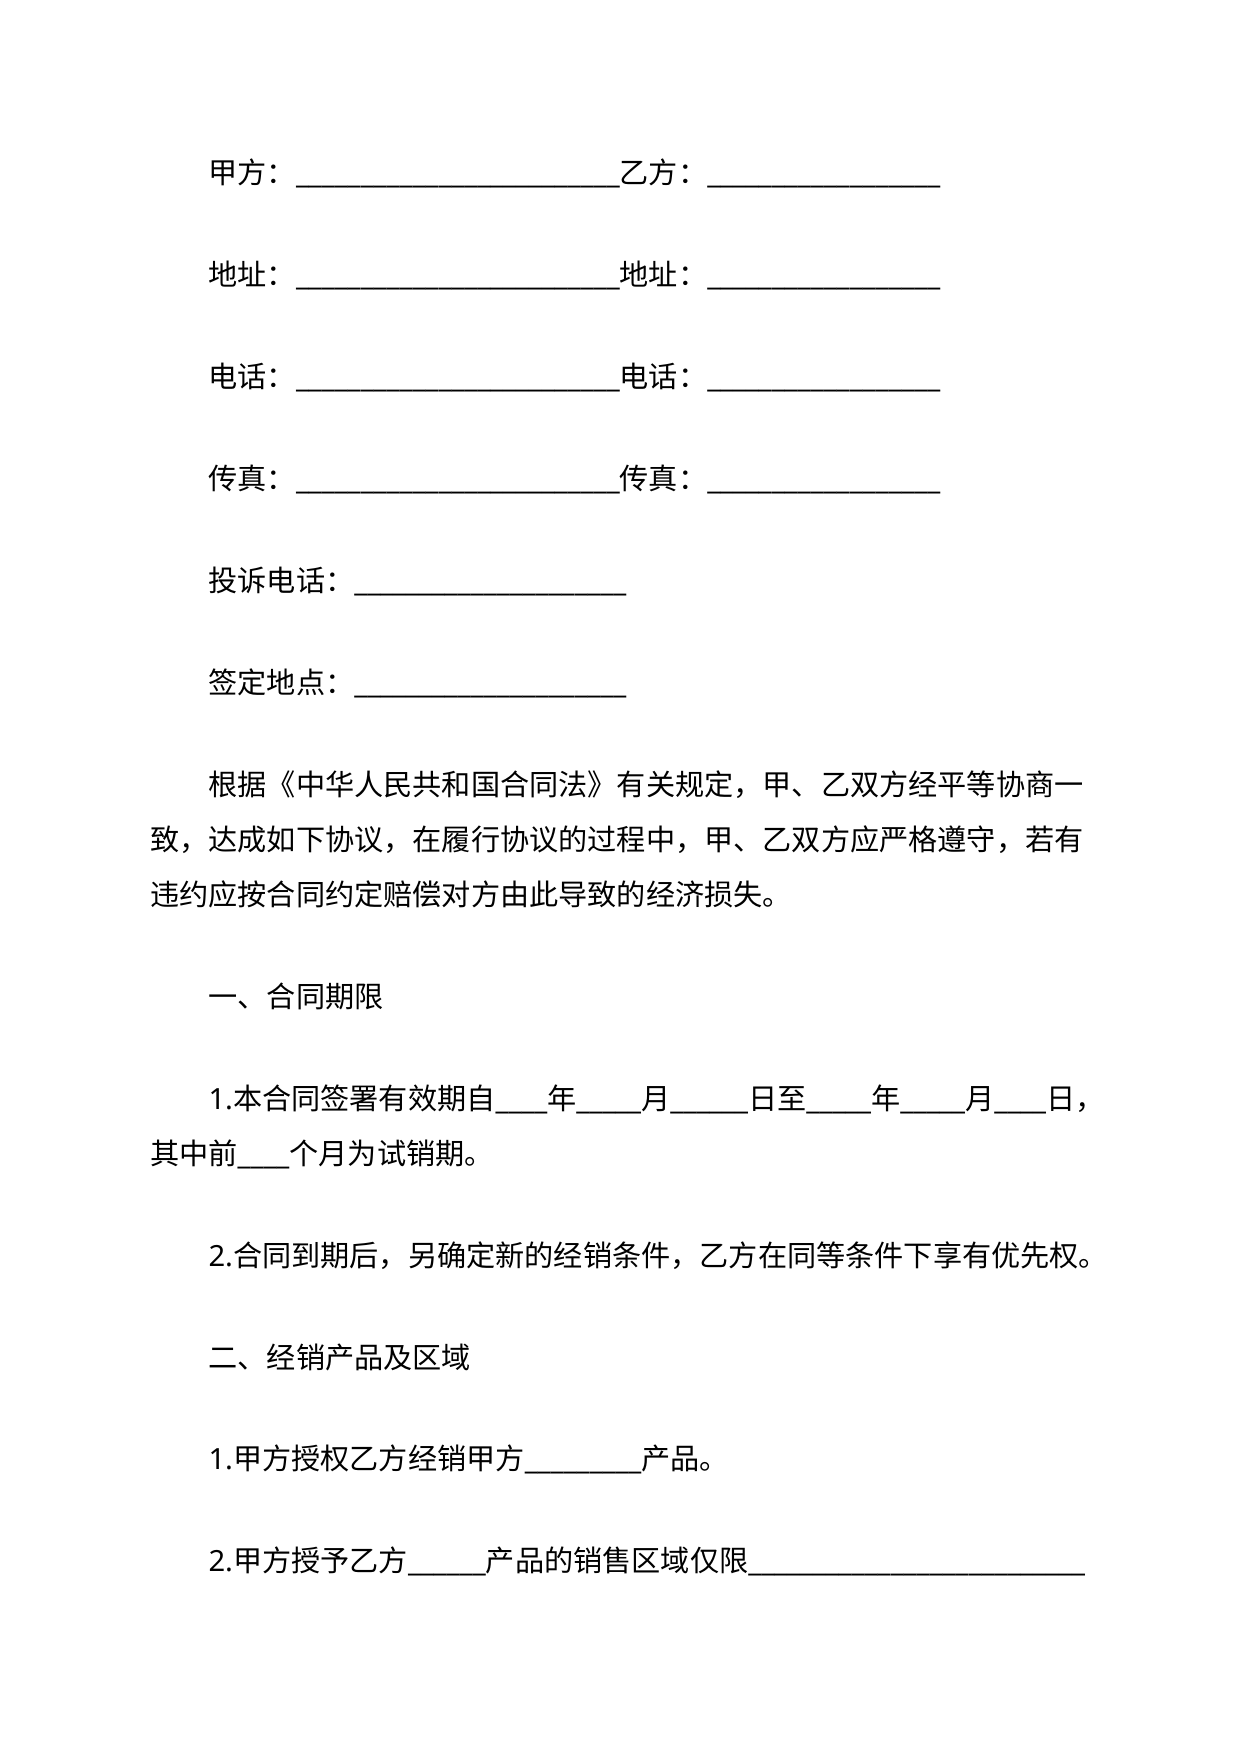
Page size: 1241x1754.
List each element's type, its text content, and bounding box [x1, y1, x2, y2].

text 地址：_________________________地址：__________________ [150, 252, 1090, 294]
text 根据《中华人民共和国合同法》有关规定，甲、乙双方经平等协商一致，达成如下协议，在履行协议的过程中，甲、乙双方应严格遵守，若有违约应按合同约定赔偿对方由此导致的经济损失。 [150, 762, 1090, 914]
text 1.本合同签署有效期自____年_____月______日至_____年_____月____日，其中前____个月为试销期。 [150, 1075, 1090, 1173]
text 传真：_________________________传真：__________________ [150, 456, 1090, 498]
text 1.甲方授权乙方经销甲方_________产品。 [150, 1436, 1090, 1478]
text 电话：_________________________电话：__________________ [150, 354, 1090, 396]
text 二、经销产品及区域 [150, 1334, 1090, 1376]
text 投诉电话：_____________________ [150, 558, 1090, 600]
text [150, 1538, 1090, 1580]
text 签定地点：_____________________ [150, 660, 1090, 702]
text 一、合同期限 [150, 973, 1090, 1016]
text 2.合同到期后，另确定新的经销条件，乙方在同等条件下享有优先权。 [150, 1232, 1090, 1274]
text 甲方：_________________________乙方：__________________ [150, 150, 1090, 192]
